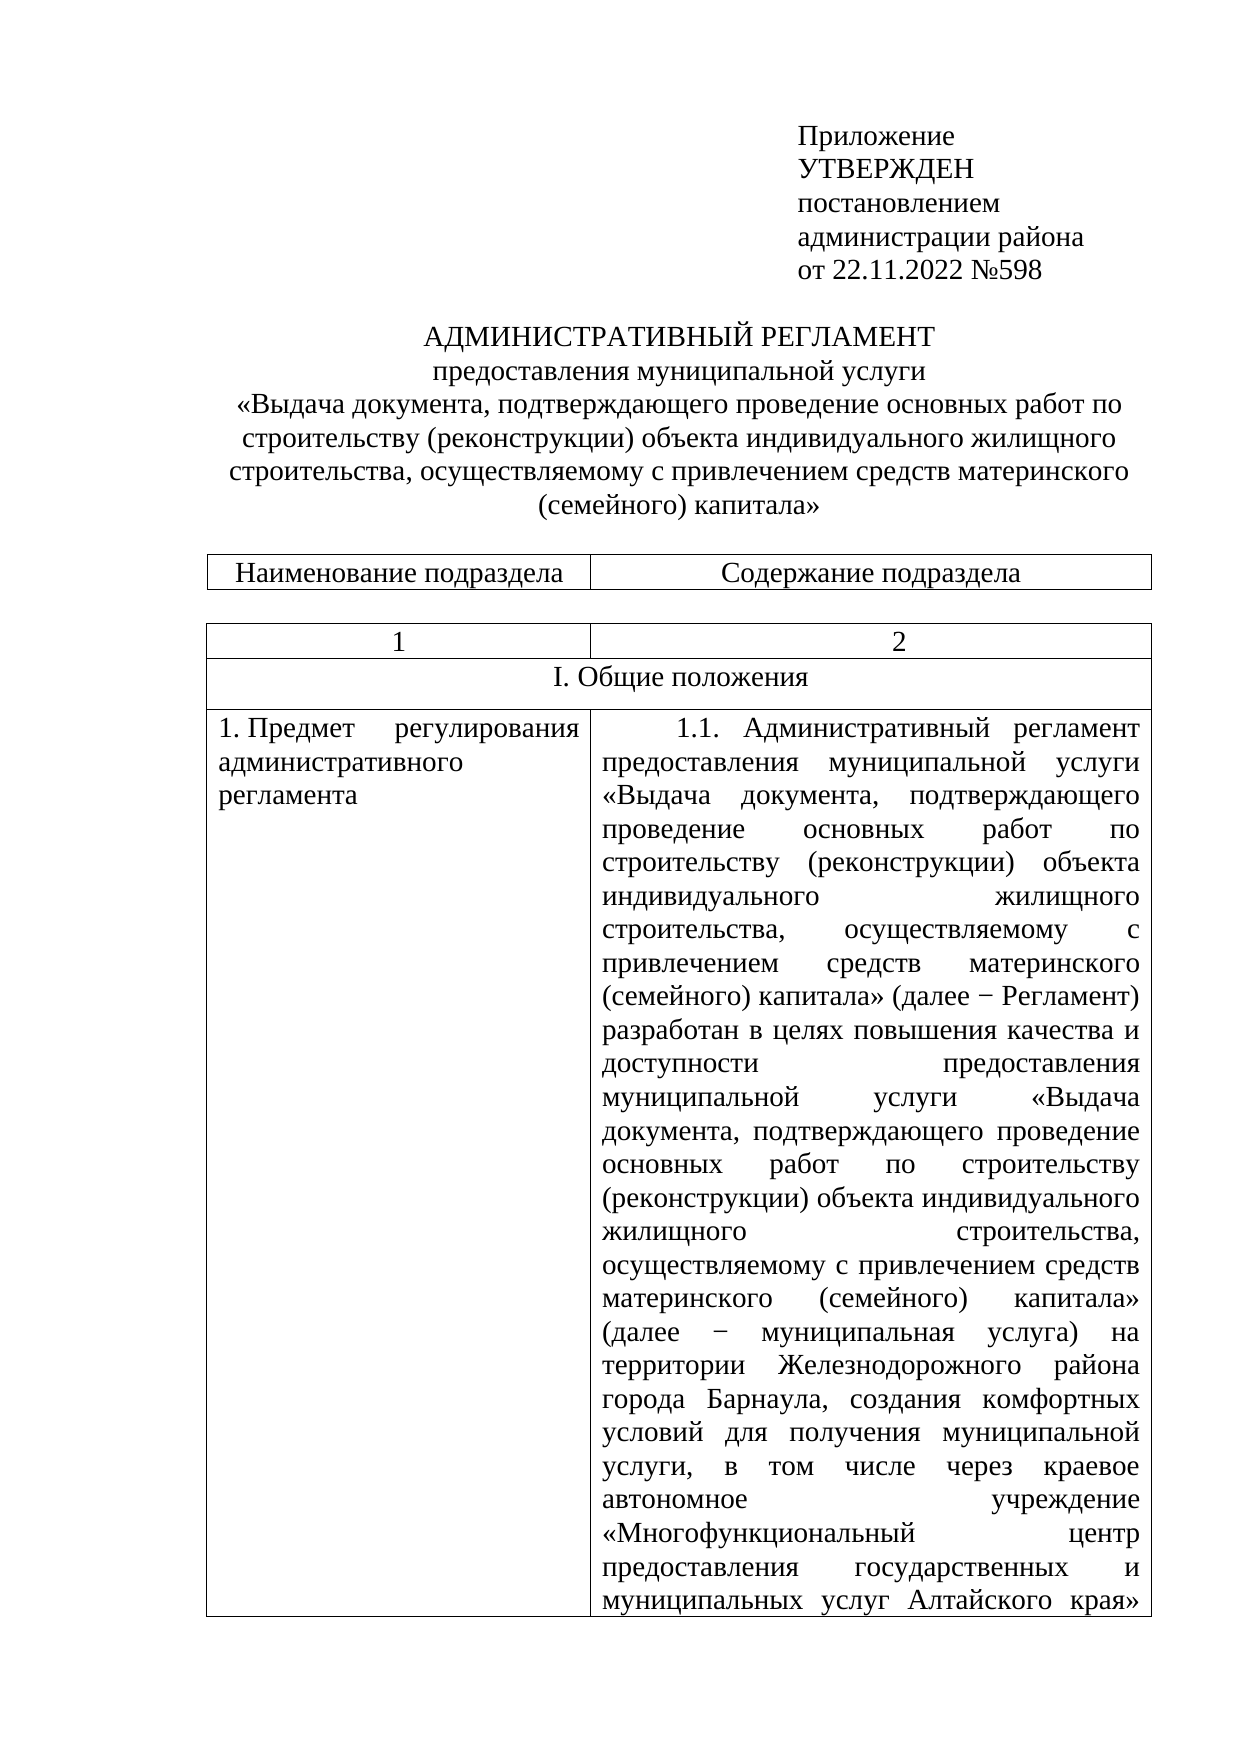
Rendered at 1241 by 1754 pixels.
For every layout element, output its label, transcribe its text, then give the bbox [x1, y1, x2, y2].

text Приложение [797, 118, 1152, 152]
subtitle АДМИНИСТРАТИВНЫЙ РЕГЛАМЕНТ [207, 319, 1152, 353]
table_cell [207, 710, 590, 1616]
text УТВЕРЖДЕН [797, 152, 1152, 185]
table_header 1 [207, 624, 590, 658]
table_cell I. Общие положения [207, 659, 1151, 709]
table_header 2 [591, 624, 1151, 658]
text постановлением [797, 185, 1152, 219]
text «Выдача документа, подтверждающего проведение основных работ по строительству (реконструкции) объекта индивидуального жилищного строительства, осуществляемому с привлечением средств материнского (семейного) капитала» [207, 386, 1152, 521]
table_header Наименование подраздела [208, 555, 590, 589]
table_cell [591, 710, 1151, 1616]
table_header Содержание подраздела [591, 555, 1151, 589]
text от 22.11.2022 №598 [797, 252, 1152, 286]
subtitle предоставления муниципальной услуги [207, 353, 1152, 386]
text администрации района [797, 219, 1152, 252]
